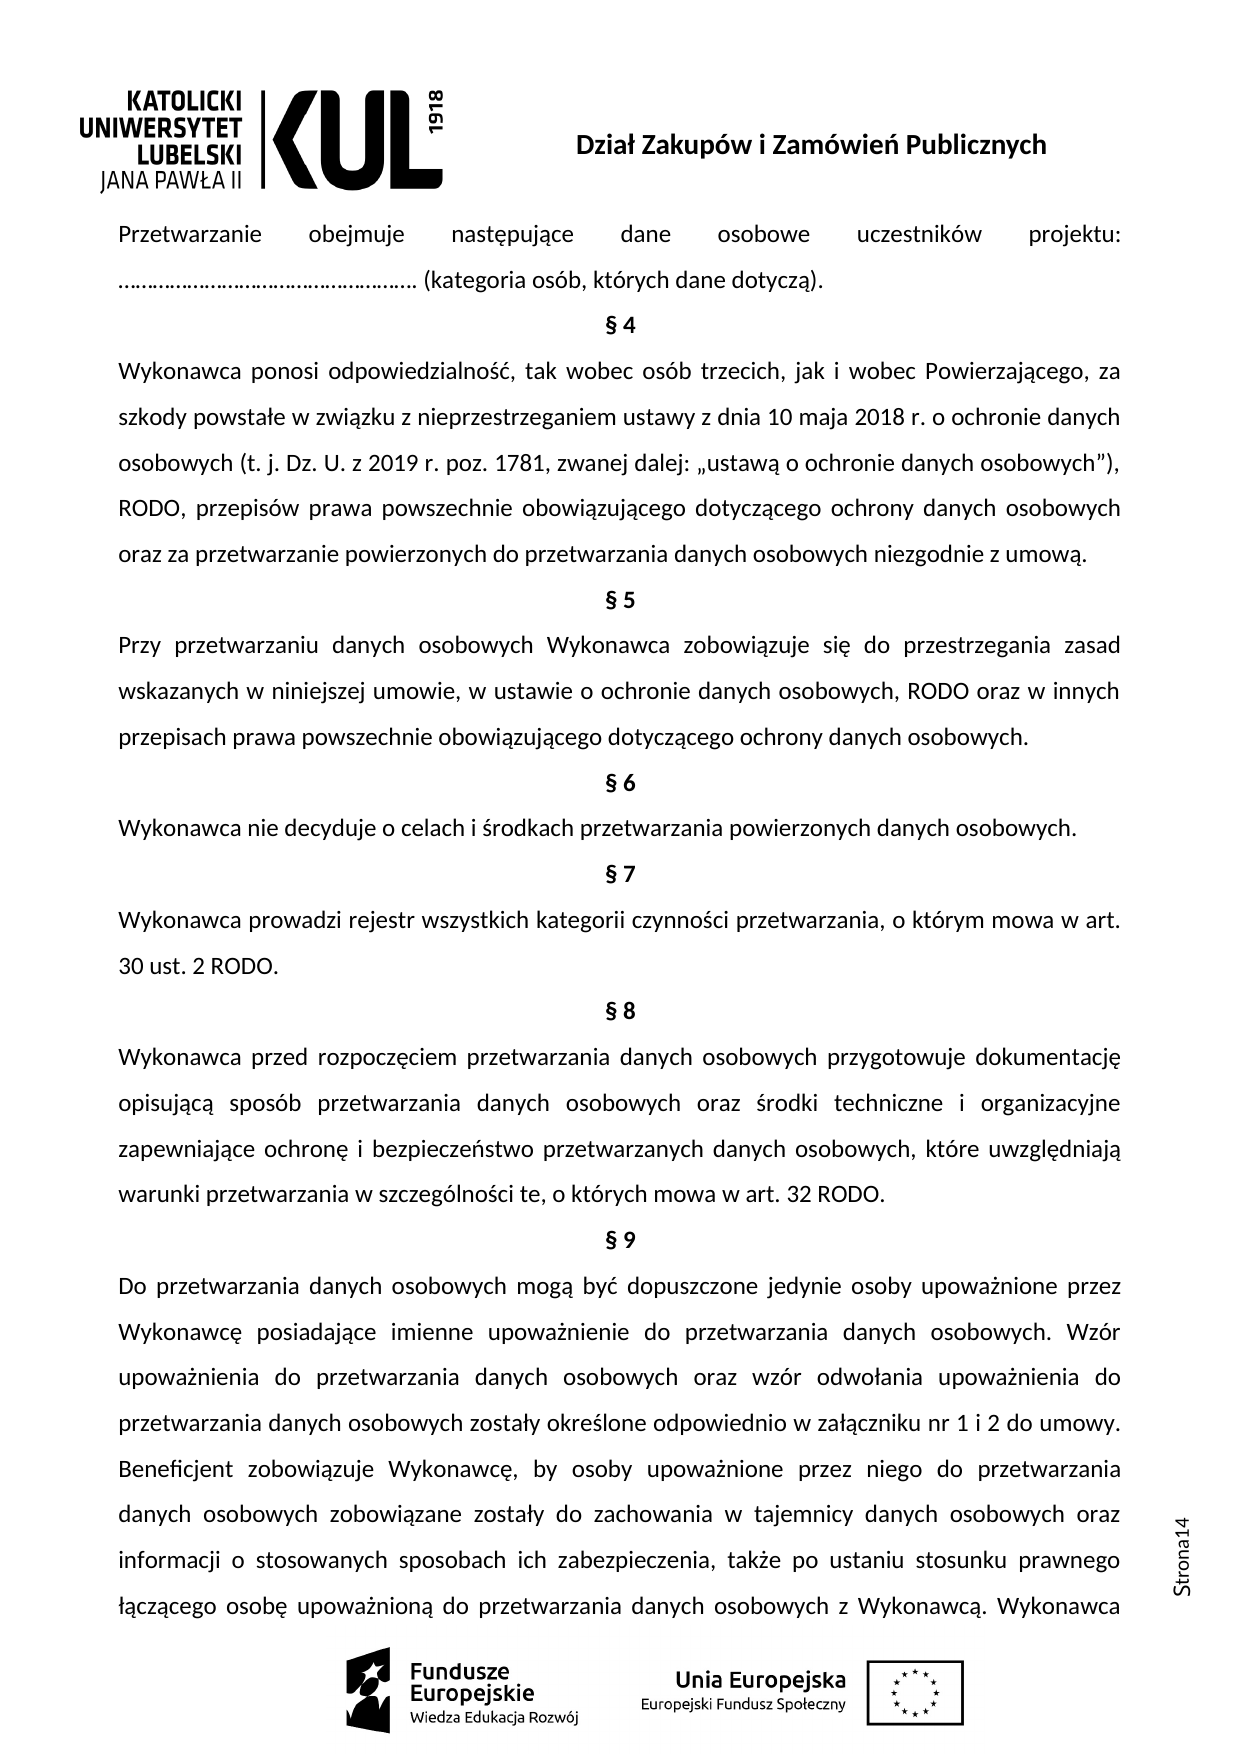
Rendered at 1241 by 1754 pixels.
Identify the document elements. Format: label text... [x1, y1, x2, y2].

text § 4 [118, 309, 1122, 340]
text § 6 [118, 767, 1122, 797]
text Przetwarzanie obejmuje następujące dane osobowe uczestników projektu: ……………………………………………. (kategoria osób, których dane dotyczą). [118, 218, 1122, 294]
text Przy przetwarzaniu danych osobowych Wykonawca zobowiązuje się do przestrzegania zasad wskazanych w niniejszej umowie, w ustawie o ochronie danych osobowych, RODO oraz w innych przepisach prawa powszechnie obowiązującego dotyczącego ochrony danych osobowych. [118, 630, 1122, 752]
picture [0, 0, 1237, 203]
text Wykonawca nie decyduje o celach i środkach przetwarzania powierzonych danych osobowych. [118, 813, 1122, 843]
text § 5 [118, 584, 1122, 614]
text Wykonawca ponosi odpowiedzialność, tak wobec osób trzecich, jak i wobec Powierzającego, za szkody powstałe w związku z nieprzestrzeganiem ustawy z dnia 10 maja 2018 r. o ochronie danych osobowych (t. j. Dz. U. z 2019 r. poz. 1781, zwanej dalej: „ustawą o ochronie danych osobowych”), RODO, przepisów prawa powszechnie obowiązującego dotyczącego ochrony danych osobowych oraz za przetwarzanie powierzonych do przetwarzania danych osobowych niezgodnie z umową. [118, 355, 1122, 569]
text Wykonawca przed rozpoczęciem przetwarzania danych osobowych przygotowuje dokumentację opisującą sposób przetwarzania danych osobowych oraz środki techniczne i organizacyjne zapewniające ochronę i bezpieczeństwo przetwarzanych danych osobowych, które uwzględniają warunki przetwarzania w szczególności te, o których mowa w art. 32 RODO. [118, 1041, 1122, 1209]
text § 7 [118, 858, 1122, 889]
text Wykonawca prowadzi rejestr wszystkich kategorii czynności przetwarzania, o którym mowa w art. 30 ust. 2 RODO. [118, 904, 1122, 980]
picture [325, 1625, 985, 1754]
text § 8 [118, 996, 1122, 1026]
text § 9 [118, 1224, 1122, 1255]
